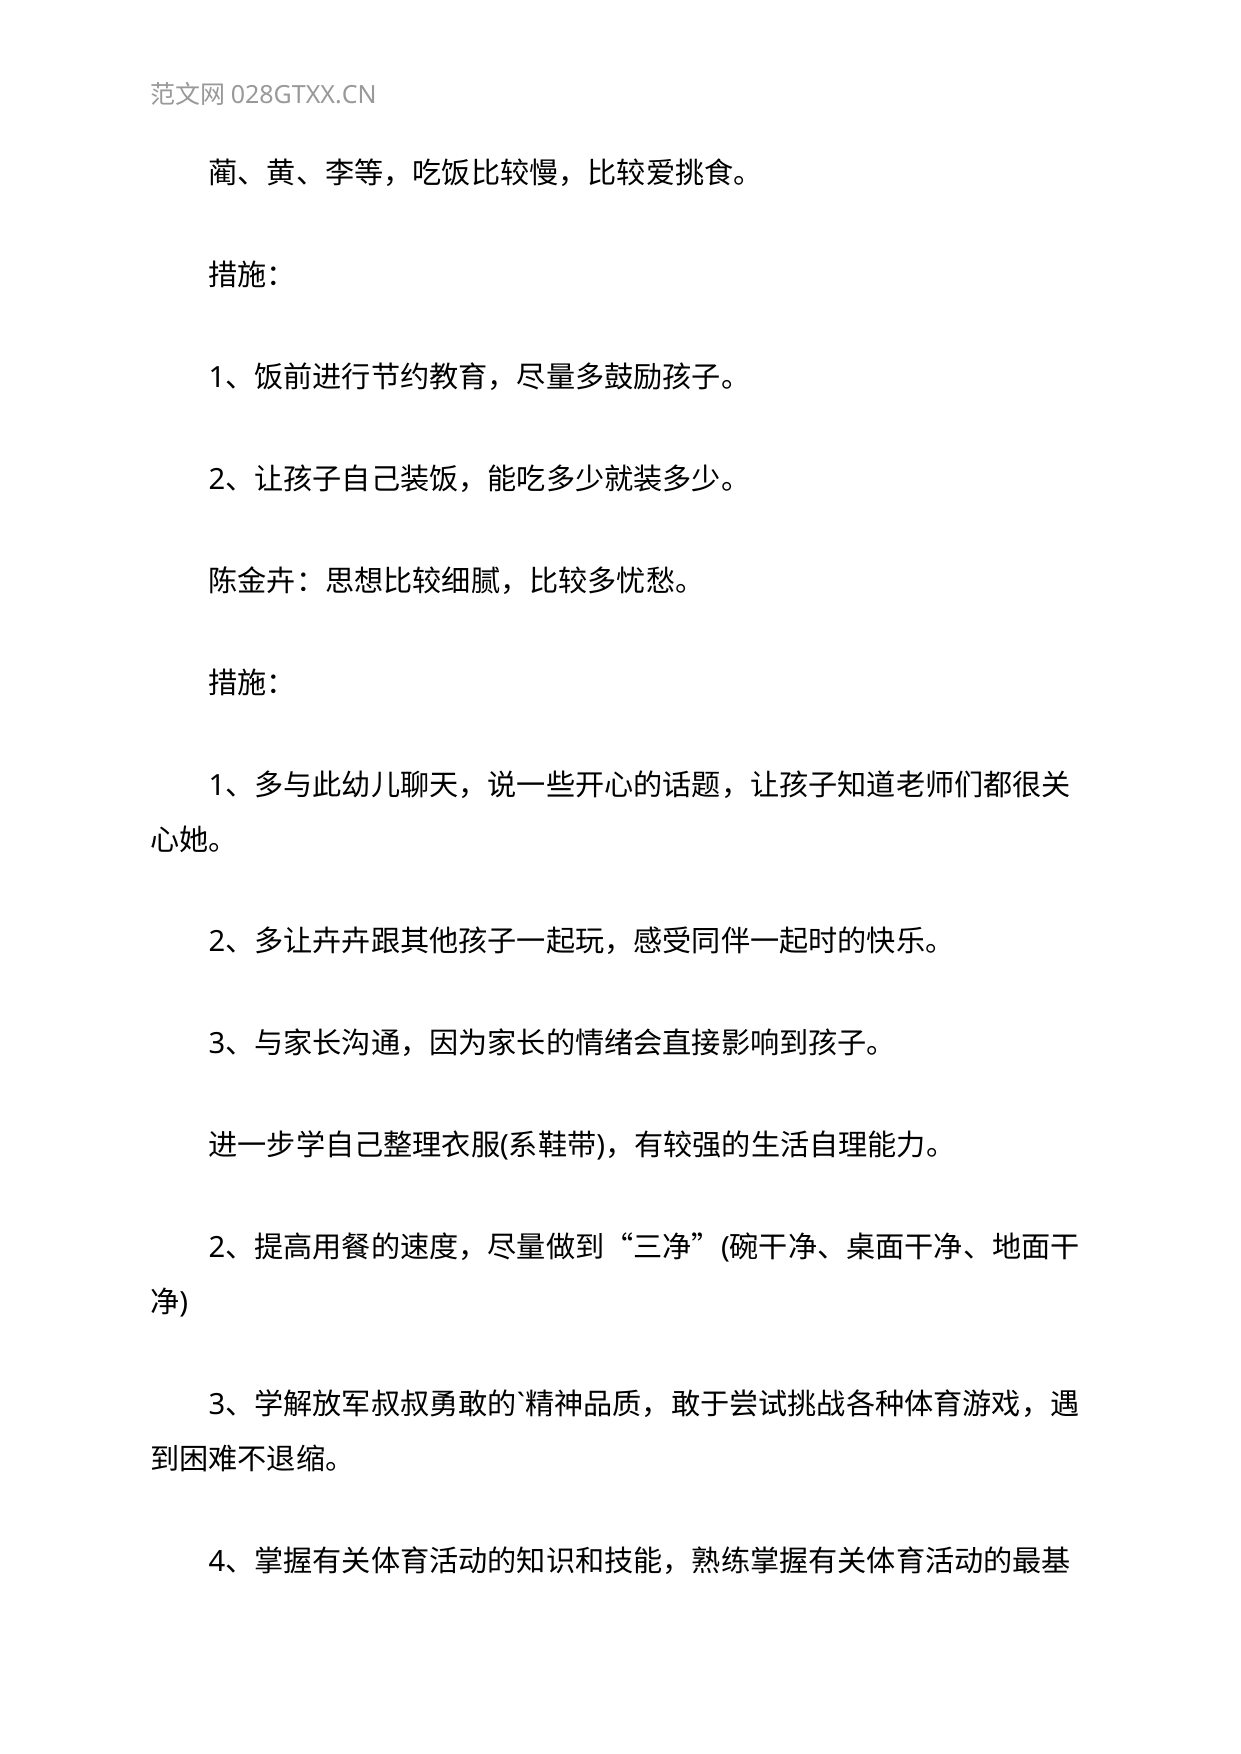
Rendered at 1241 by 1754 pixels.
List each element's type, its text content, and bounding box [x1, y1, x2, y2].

text 陈金卉：思想比较细腻，比较多忧愁。 [150, 557, 1090, 600]
text 3、与家长沟通，因为家长的情绪会直接影响到孩子。 [150, 1020, 1090, 1062]
text 2、让孩子自己装饭，能吃多少就装多少。 [150, 456, 1090, 498]
text 蔺、黄、李等，吃饭比较慢，比较爱挑食。 [150, 150, 1090, 192]
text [150, 1537, 1090, 1580]
text 进一步学自己整理衣服(系鞋带)，有较强的生活自理能力。 [150, 1122, 1090, 1164]
text 措施： [150, 659, 1090, 702]
text 3、学解放军叔叔勇敢的`精神品质，敢于尝试挑战各种体育游戏，遇到困难不退缩。 [150, 1381, 1090, 1478]
text 措施： [150, 252, 1090, 294]
text 1、饭前进行节约教育，尽量多鼓励孩子。 [150, 353, 1090, 396]
text 2、提高用餐的速度，尽量做到“三净”(碗干净、桌面干净、地面干净) [150, 1224, 1090, 1321]
text 1、多与此幼儿聊天，说一些开心的话题，让孩子知道老师们都很关心她。 [150, 761, 1090, 858]
text 2、多让卉卉跟其他孩子一起玩，感受同伴一起时的快乐。 [150, 918, 1090, 960]
